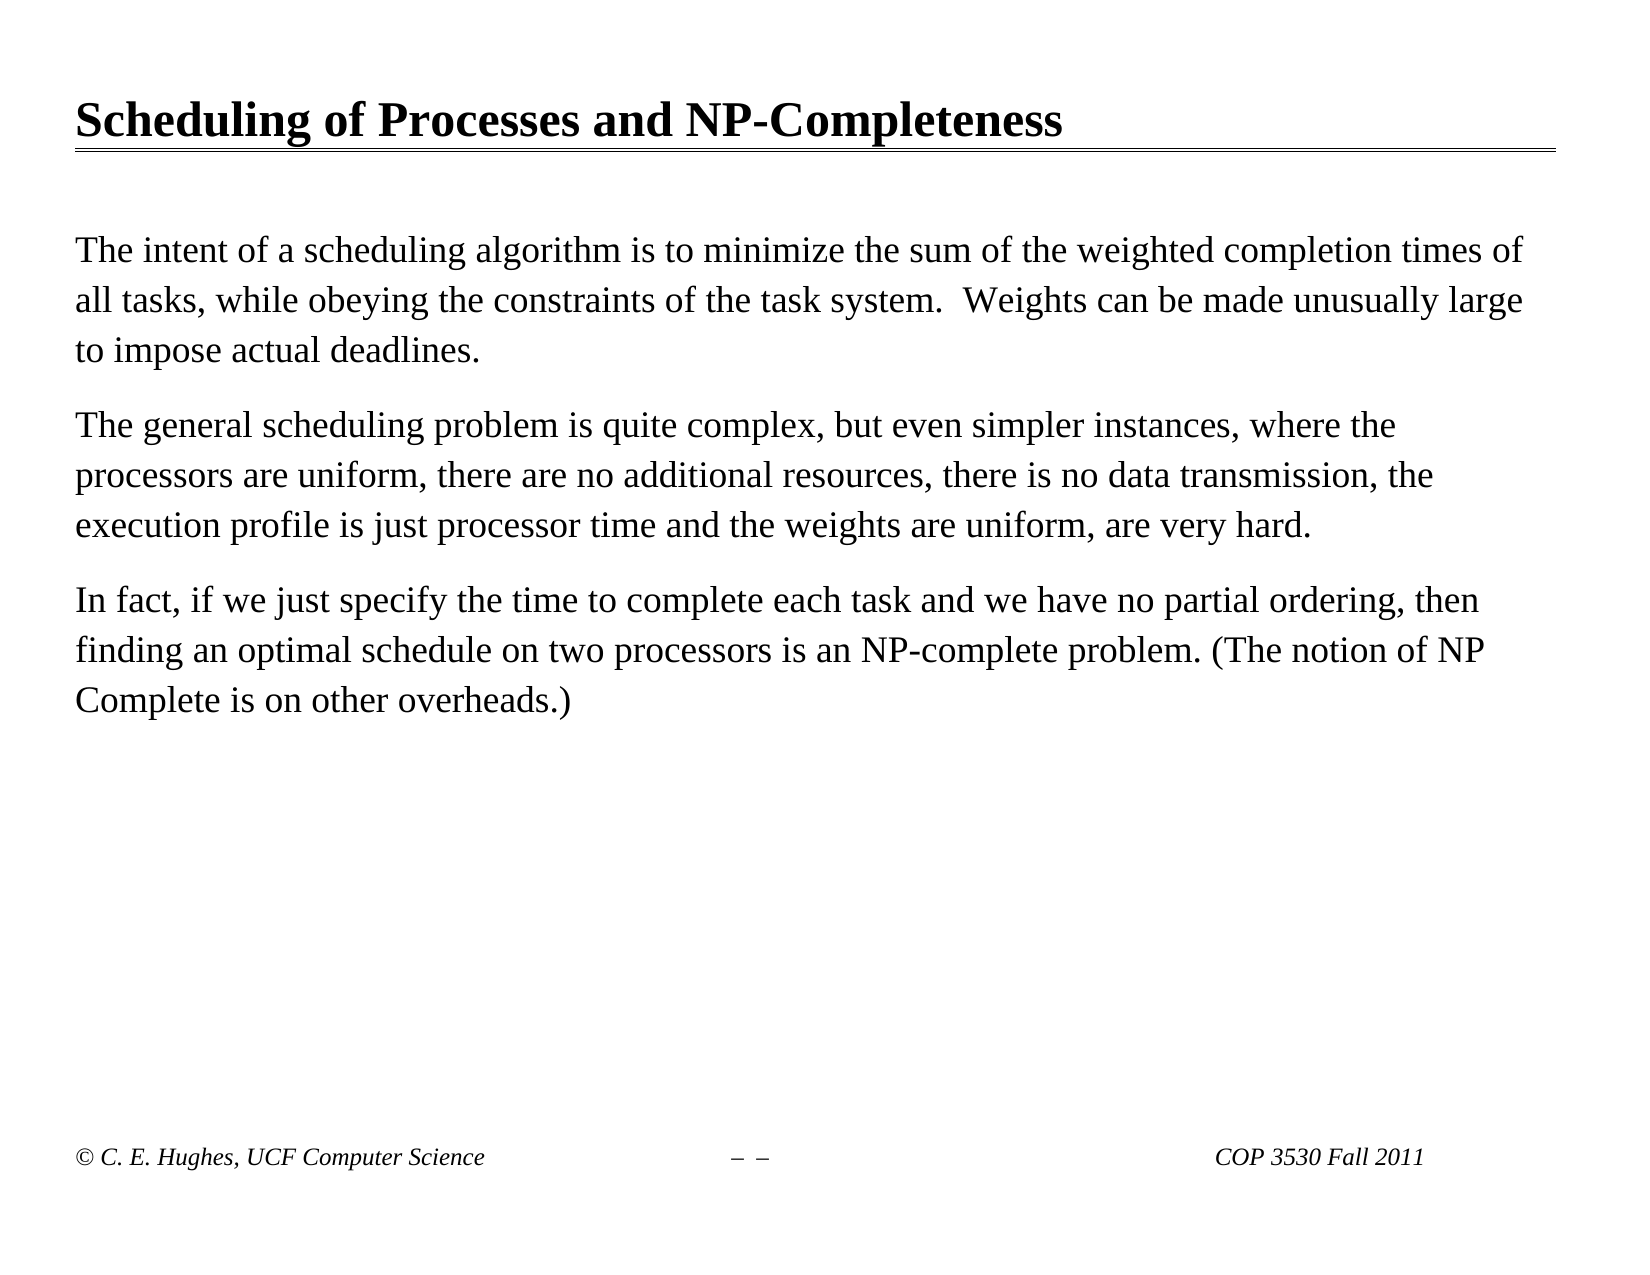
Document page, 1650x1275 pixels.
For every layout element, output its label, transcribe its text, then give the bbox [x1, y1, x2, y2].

text The general scheduling problem is quite complex, but even simpler instances, where the processors are uniform, there are no additional resources, there is no data transmission, the execution profile is just processor time and the weights are uniform, are very hard. [75, 395, 1556, 545]
text In fact, if we just specify the time to complete each task and we have no partial ordering, then finding an optimal schedule on two processors is an NP-complete problem. (The notion of NP Complete is on other overheads.) [75, 570, 1556, 720]
text The intent of a scheduling algorithm is to minimize the sum of the weighted completion times of all tasks, while obeying the constraints of the task system. Weights can be made unusually large to impose actual deadlines. [75, 220, 1556, 370]
text Scheduling of Processes and NP-Completeness [75, 90, 1556, 148]
